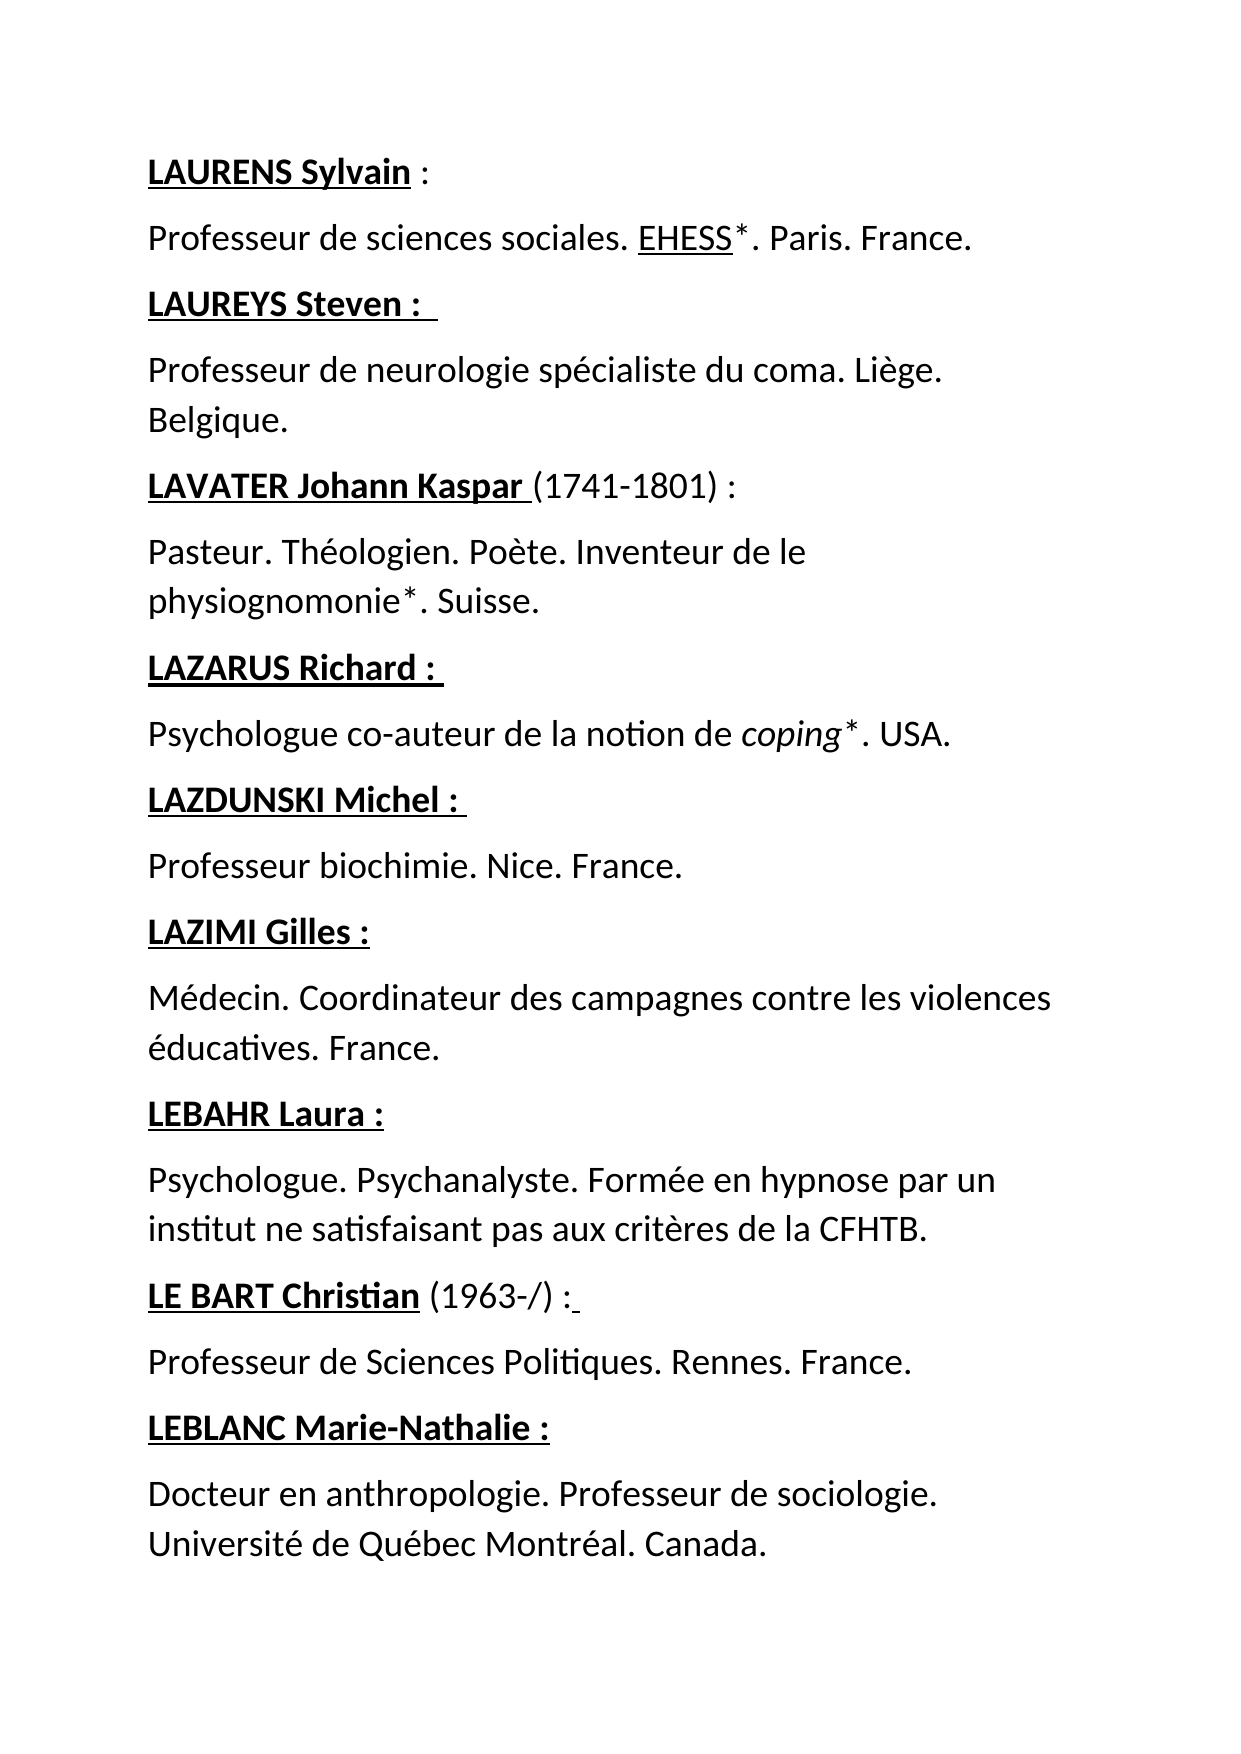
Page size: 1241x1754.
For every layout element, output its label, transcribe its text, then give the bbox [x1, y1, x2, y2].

text LE BART Christian (1963-/) : [148, 1272, 1093, 1317]
text LAZDUNSKI Michel : [148, 776, 1093, 822]
text LEBAHR Laura : [148, 1090, 1093, 1136]
text Docteur en anthropologie. Professeur de sociologie. Université de Québec Montréal. Canada. [148, 1470, 1093, 1565]
text Psychologue. Psychanalyste. Formée en hypnose par un institut ne satisfaisant pas aux critères de la CFHTB. [148, 1156, 1093, 1251]
text LAZIMI Gilles : [148, 908, 1093, 954]
text Médecin. Coordinateur des campagnes contre les violences éducatives. France. [148, 974, 1093, 1069]
text LAUREYS Steven : [148, 280, 1093, 326]
text LAURENS Sylvain : [148, 148, 1093, 193]
text Pasteur. Théologien. Poète. Inventeur de le physiognomonie*. Suisse. [148, 528, 1093, 623]
text LAZARUS Richard : [148, 643, 1093, 689]
text Professeur biochimie. Nice. France. [148, 842, 1093, 888]
text Psychologue co-auteur de la notion de coping*. USA. [148, 709, 1093, 755]
text Professeur de neurologie spécialiste du coma. Liège. Belgique. [148, 346, 1093, 441]
text Professeur de Sciences Politiques. Rennes. France. [148, 1338, 1093, 1383]
text LEBLANC Marie-Nathalie : [148, 1404, 1093, 1450]
text Professeur de sciences sociales. EHESS*. Paris. France. [148, 214, 1093, 259]
text LAVATER Johann Kaspar (1741-1801) : [148, 462, 1093, 507]
